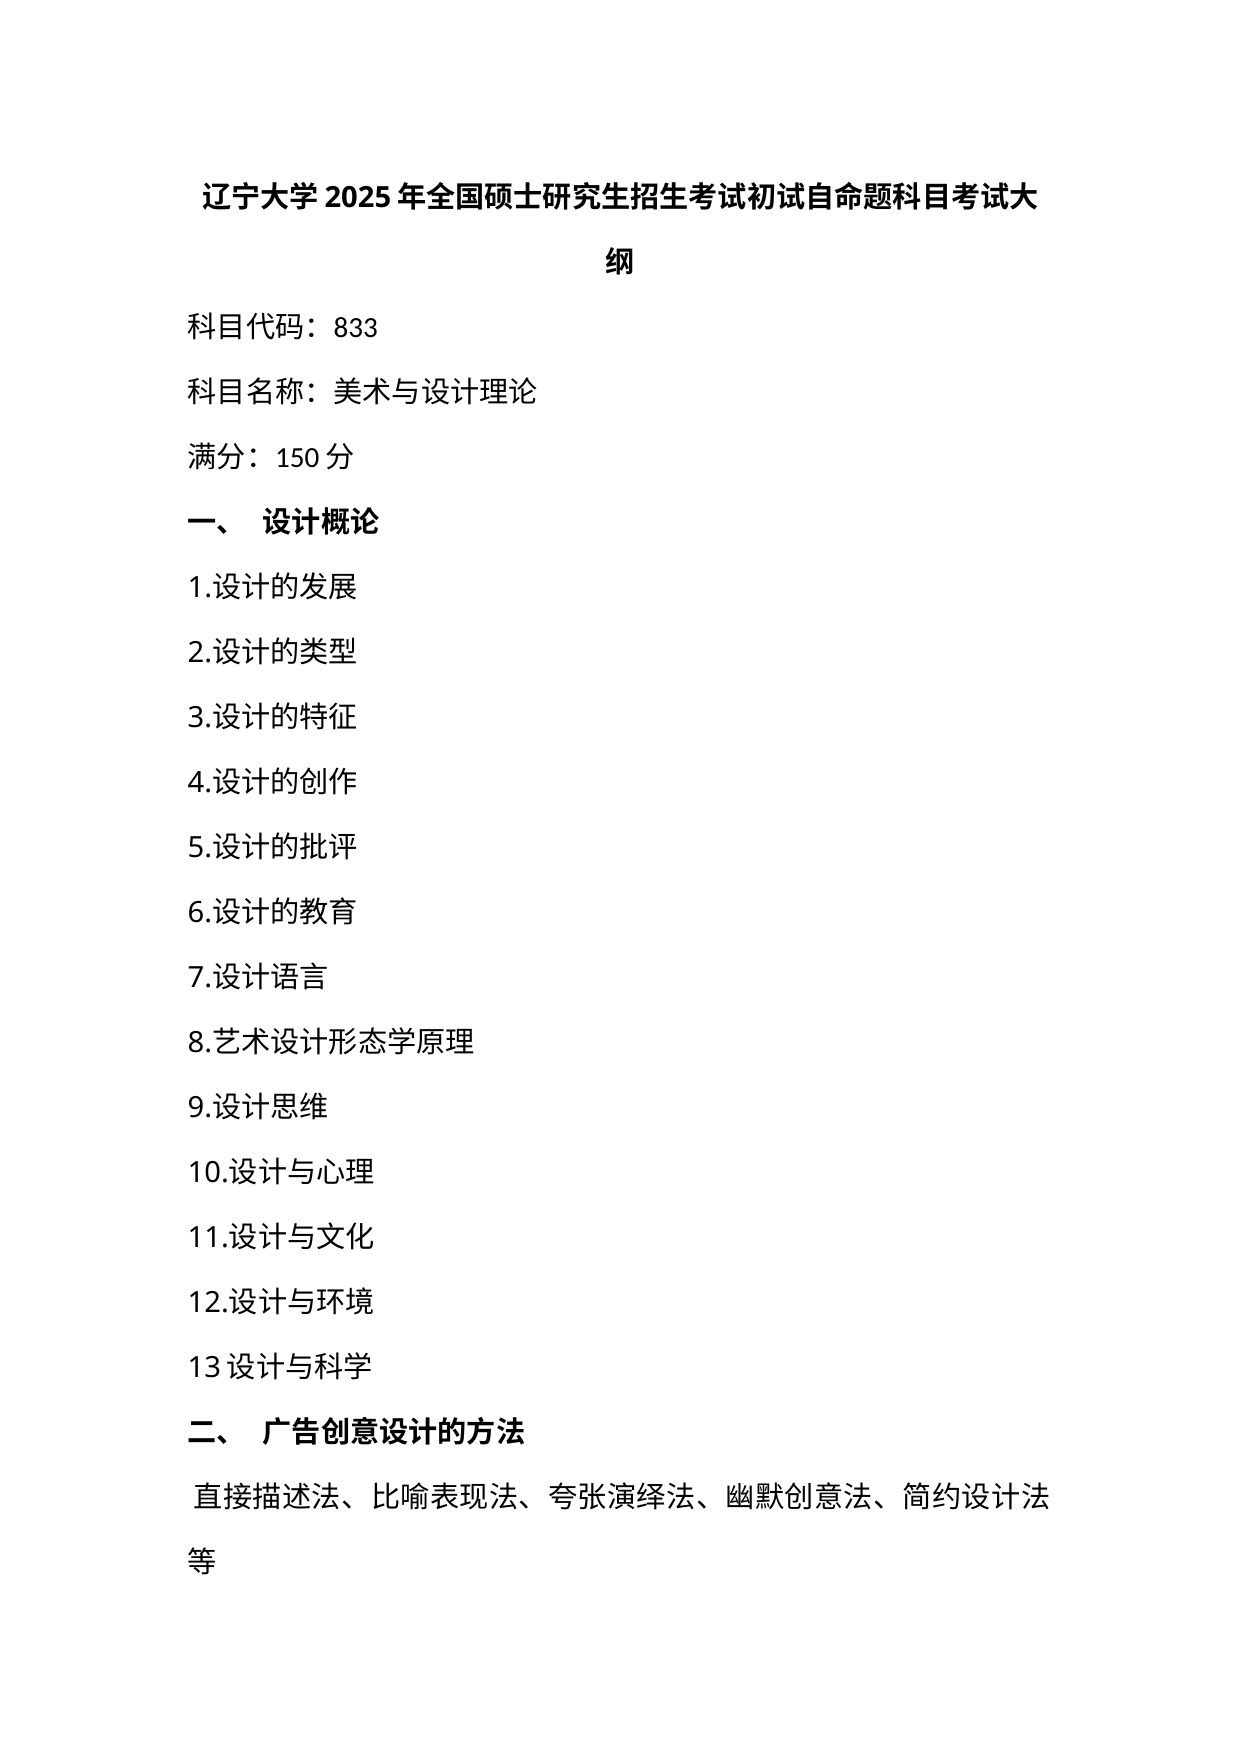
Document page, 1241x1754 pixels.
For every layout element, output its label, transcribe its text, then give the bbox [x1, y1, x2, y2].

text 12.设计与环境 [187, 1267, 1053, 1332]
text 6.设计的教育 [187, 877, 1053, 942]
text 辽宁大学2025年全国硕士研究生招生考试初试自命题科目考试大纲 [187, 162, 1053, 292]
text 科目名称：美术与设计理论 [187, 357, 1053, 422]
text 2.设计的类型 [187, 617, 1053, 682]
text 满分：150分 [187, 422, 1053, 487]
text 11.设计与文化 [187, 1202, 1053, 1267]
list 设计概论 [187, 487, 1053, 552]
text 5.设计的批评 [187, 812, 1053, 877]
text 7.设计语言 [187, 942, 1053, 1007]
text 13设计与科学 [187, 1332, 1053, 1397]
text 10.设计与心理 [187, 1137, 1053, 1202]
text 3.设计的特征 [187, 682, 1053, 747]
text 8.艺术设计形态学原理 [187, 1007, 1053, 1072]
text 4.设计的创作 [187, 747, 1053, 812]
text 科目代码：833 [187, 292, 1053, 357]
list 广告创意设计的方法 [187, 1397, 1053, 1462]
text 9.设计思维 [187, 1072, 1053, 1137]
text 直接描述法、比喻表现法、夸张演绎法、幽默创意法、简约设计法等 [187, 1462, 1053, 1592]
text 1.设计的发展 [187, 552, 1053, 617]
